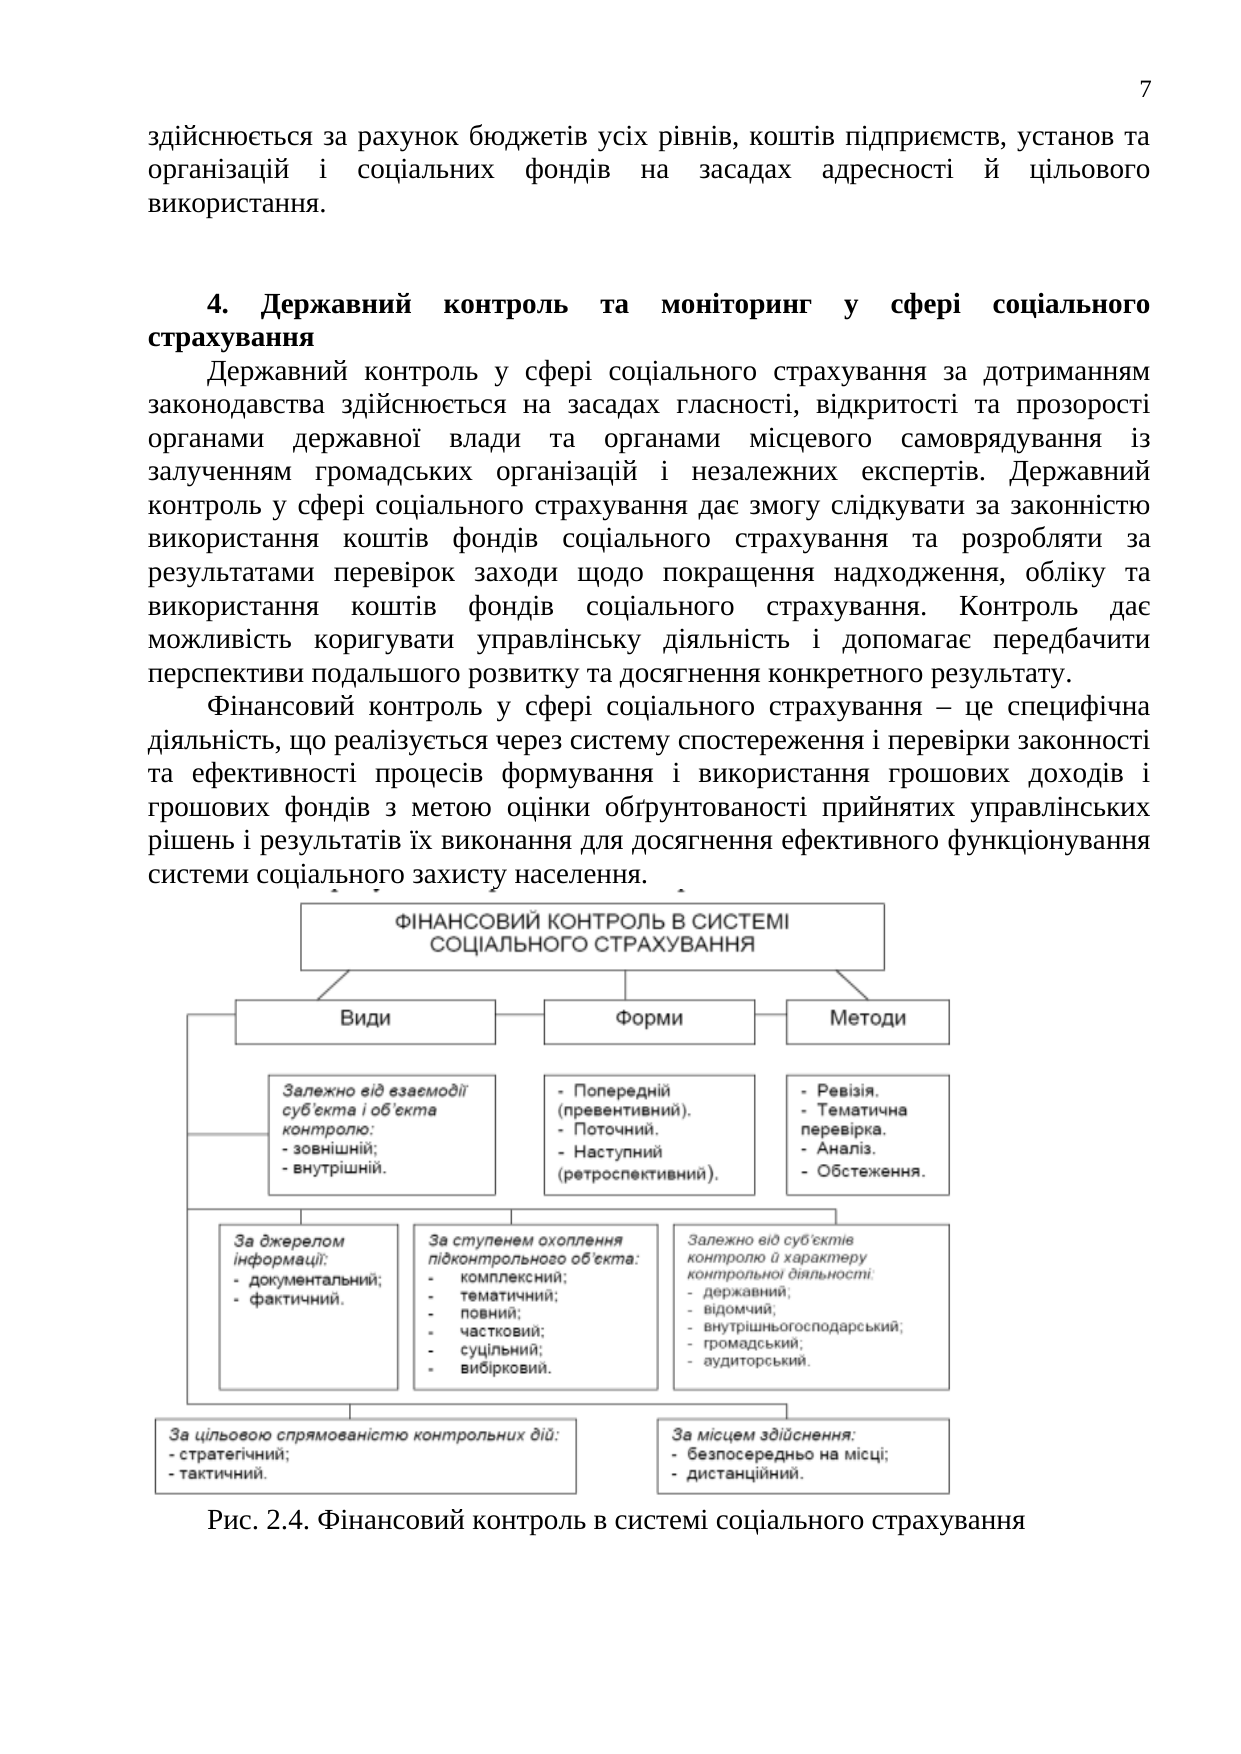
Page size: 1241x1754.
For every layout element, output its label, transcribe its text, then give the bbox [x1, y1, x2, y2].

text Державний контроль у сфері соціального страхування за дотриманням законодавства здійснюється на засадах гласності, відкритості та прозорості органами державної влади та органами місцевого самоврядування із залученням громадських організацій і незалежних експертів. Державний контроль у сфері соціального страхування дає змогу слідкувати за законністю використання коштів фондів соціального страхування та розробляти за результатами перевірок заходи щодо покращення надходження, обліку та використання коштів фондів соціального страхування. Контроль дає можливість коригувати управлінську діяльність і допомагає передбачити перспективи подальшого розвитку та досягнення конкретного результату. [148, 353, 1152, 688]
picture [147, 889, 958, 1502]
text Фінансовий контроль у сфері соціального страхування – це специфічна діяльність, що реалізується через систему спостереження і перевірки законності та ефективності процесів формування і використання грошових доходів і грошових фондів з метою оцінки обґрунтованості прийнятих управлінських рішень і результатів їх виконання для досягнення ефективного функціонування системи соціального захисту населення. [148, 688, 1152, 889]
text Рис. 2.4. Фінансовий контроль в системі соціального страхування [148, 1502, 1152, 1536]
text 4. Державний контроль та моніторинг у сфері соціального страхування [148, 286, 1152, 353]
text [148, 118, 1152, 219]
